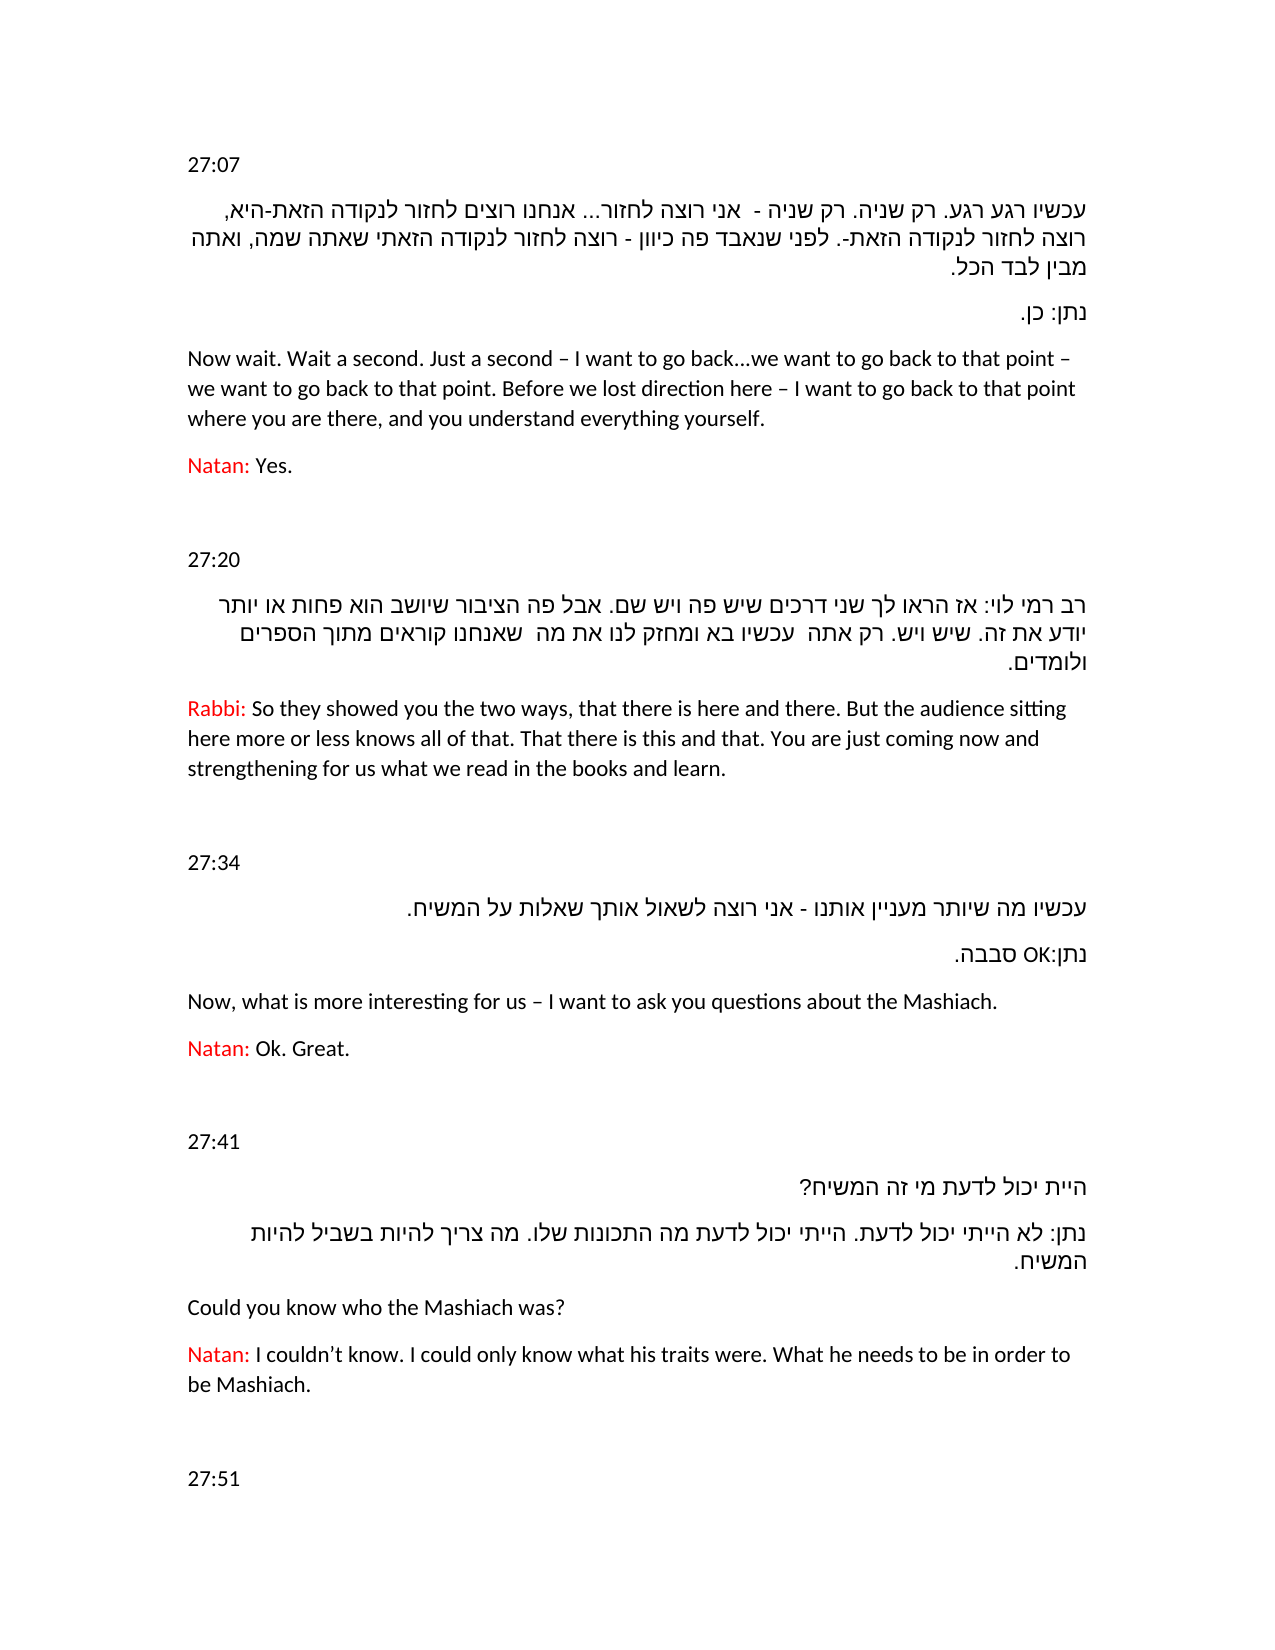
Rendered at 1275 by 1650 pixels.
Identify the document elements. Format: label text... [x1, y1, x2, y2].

text 27:07 [187, 150, 1087, 178]
text עכשיו רגע רגע. רק שניה. רק שניה - אני רוצה לחזור... אנחנו רוצים לחזור לנקודה הזאת-היא, רוצה לחזור לנקודה הזאת-. לפני שנאבד פה כיוון - רוצה לחזור לנקודה הזאתי שאתה שמה, ואתה מבין לבד הכל. [187, 197, 1087, 280]
text היית יכול לדעת מי זה המשיח? [187, 1174, 1087, 1201]
text Now wait. Wait a second. Just a second – I want to go back...we want to go back to that point – we want to go back to that point. Before we lost direction here – I want to go back to that point where you are there, and you understand everything yourself. [187, 344, 1087, 432]
text Now, what is more interesting for us – I want to ask you questions about the Mashiach. [187, 987, 1087, 1015]
text 27:34 [187, 848, 1087, 876]
text נתן: כן. [187, 299, 1087, 325]
text 27:51 [187, 1464, 1087, 1492]
text נתן:OK סבבה. [187, 940, 1087, 968]
text 27:41 [187, 1127, 1087, 1156]
text Could you know who the Mashiach was? [187, 1293, 1087, 1321]
text עכשיו מה שיותר מעניין אותנו - אני רוצה לשאול אותך שאלות על המשיח. [187, 895, 1087, 921]
text Natan: I couldn’t know. I could only know what his traits were. What he needs to be in order to be Mashiach. [187, 1340, 1087, 1398]
text רב רמי לוי: אז הראו לך שני דרכים שיש פה ויש שם. אבל פה הציבור שיושב הוא פחות או יותר יודע את זה. שיש ויש. רק אתה עכשיו בא ומחזק לנו את מה שאנחנו קוראים מתוך הספרים ולומדים. [187, 592, 1087, 675]
text 27:20 [187, 545, 1087, 573]
text נתן: לא הייתי יכול לדעת. הייתי יכול לדעת מה התכונות שלו. מה צריך להיות בשביל להיות המשיח. [187, 1219, 1087, 1274]
text Rabbi: So they showed you the two ways, that there is here and there. But the audience sitting here more or less knows all of that. That there is this and that. You are just coming now and strengthening for us what we read in the books and learn. [187, 694, 1087, 782]
text Natan: Yes. [187, 451, 1087, 479]
text Natan: Ok. Great. [187, 1034, 1087, 1062]
